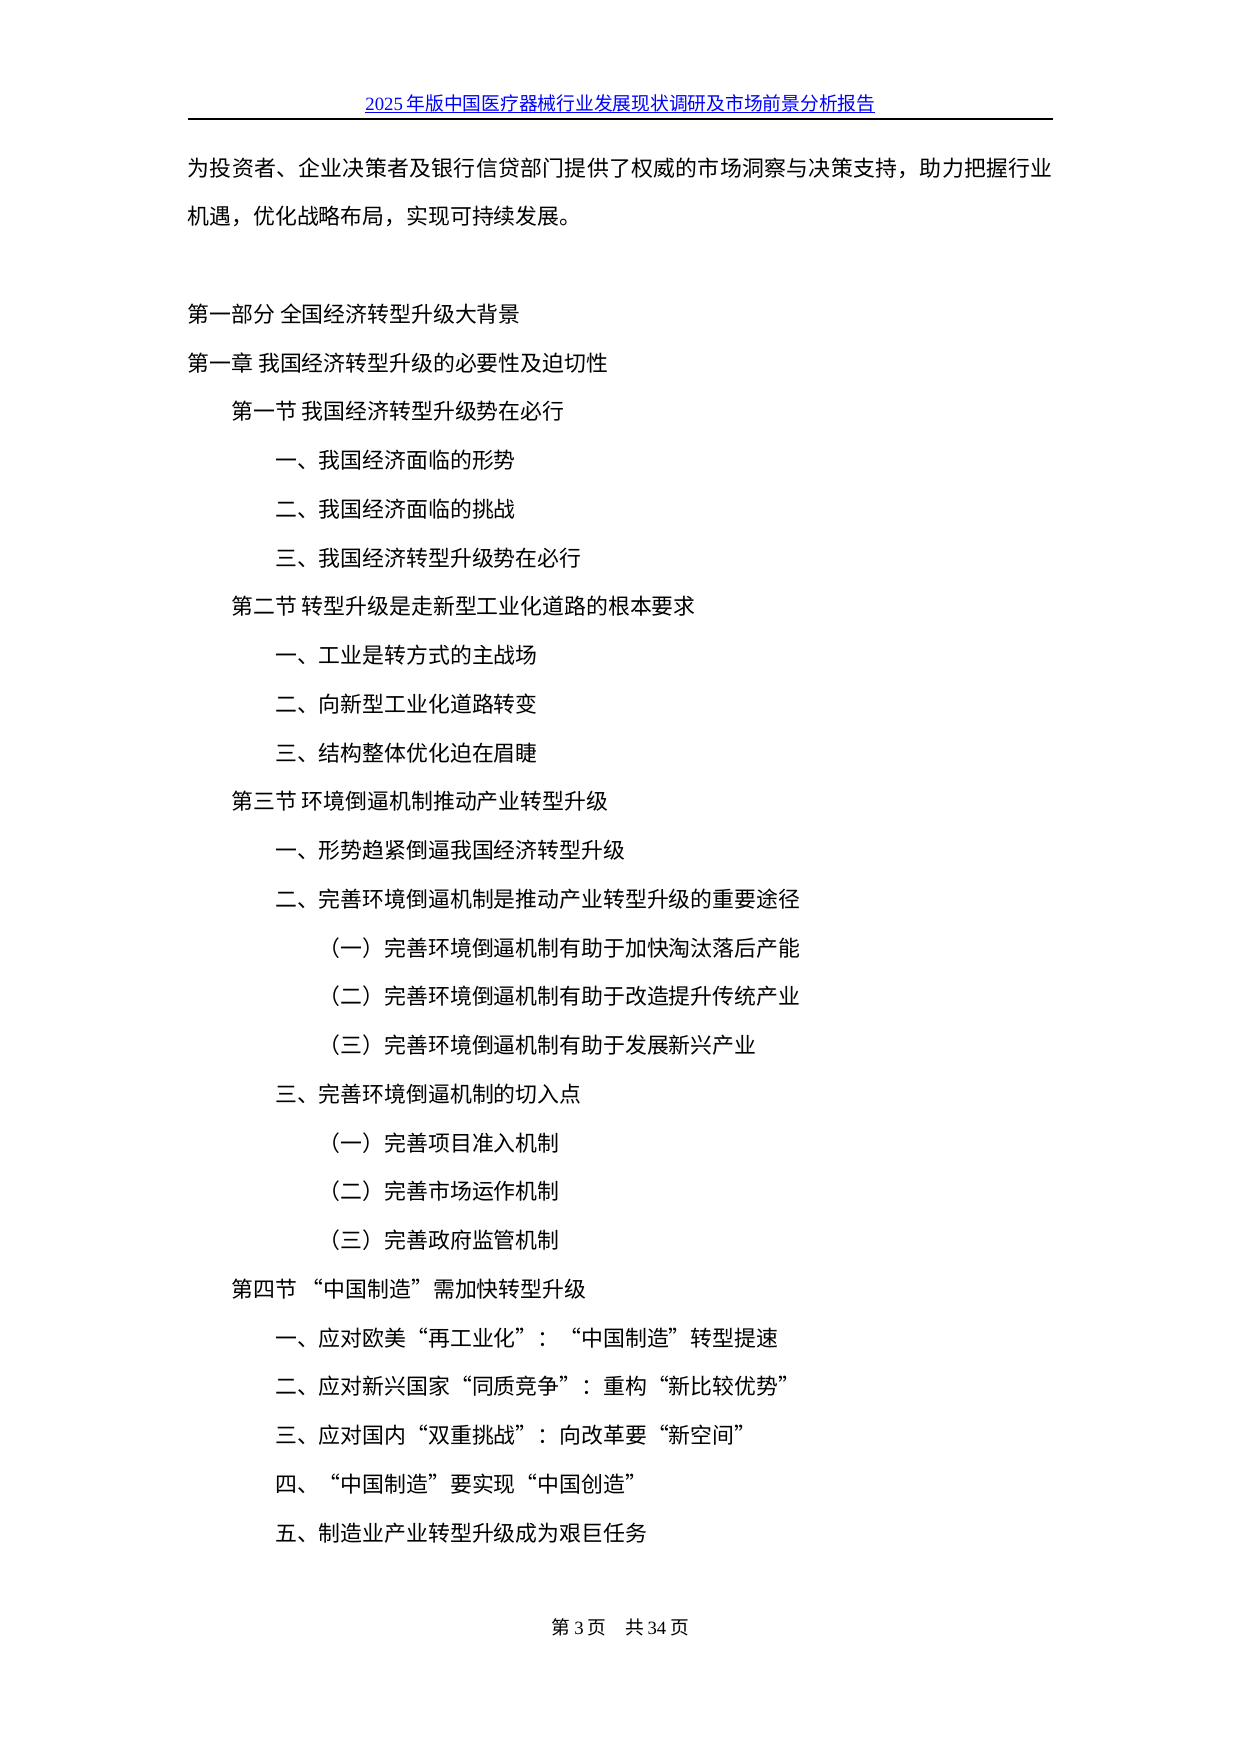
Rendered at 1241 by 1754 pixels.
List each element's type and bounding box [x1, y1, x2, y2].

text [187, 150, 1053, 1548]
